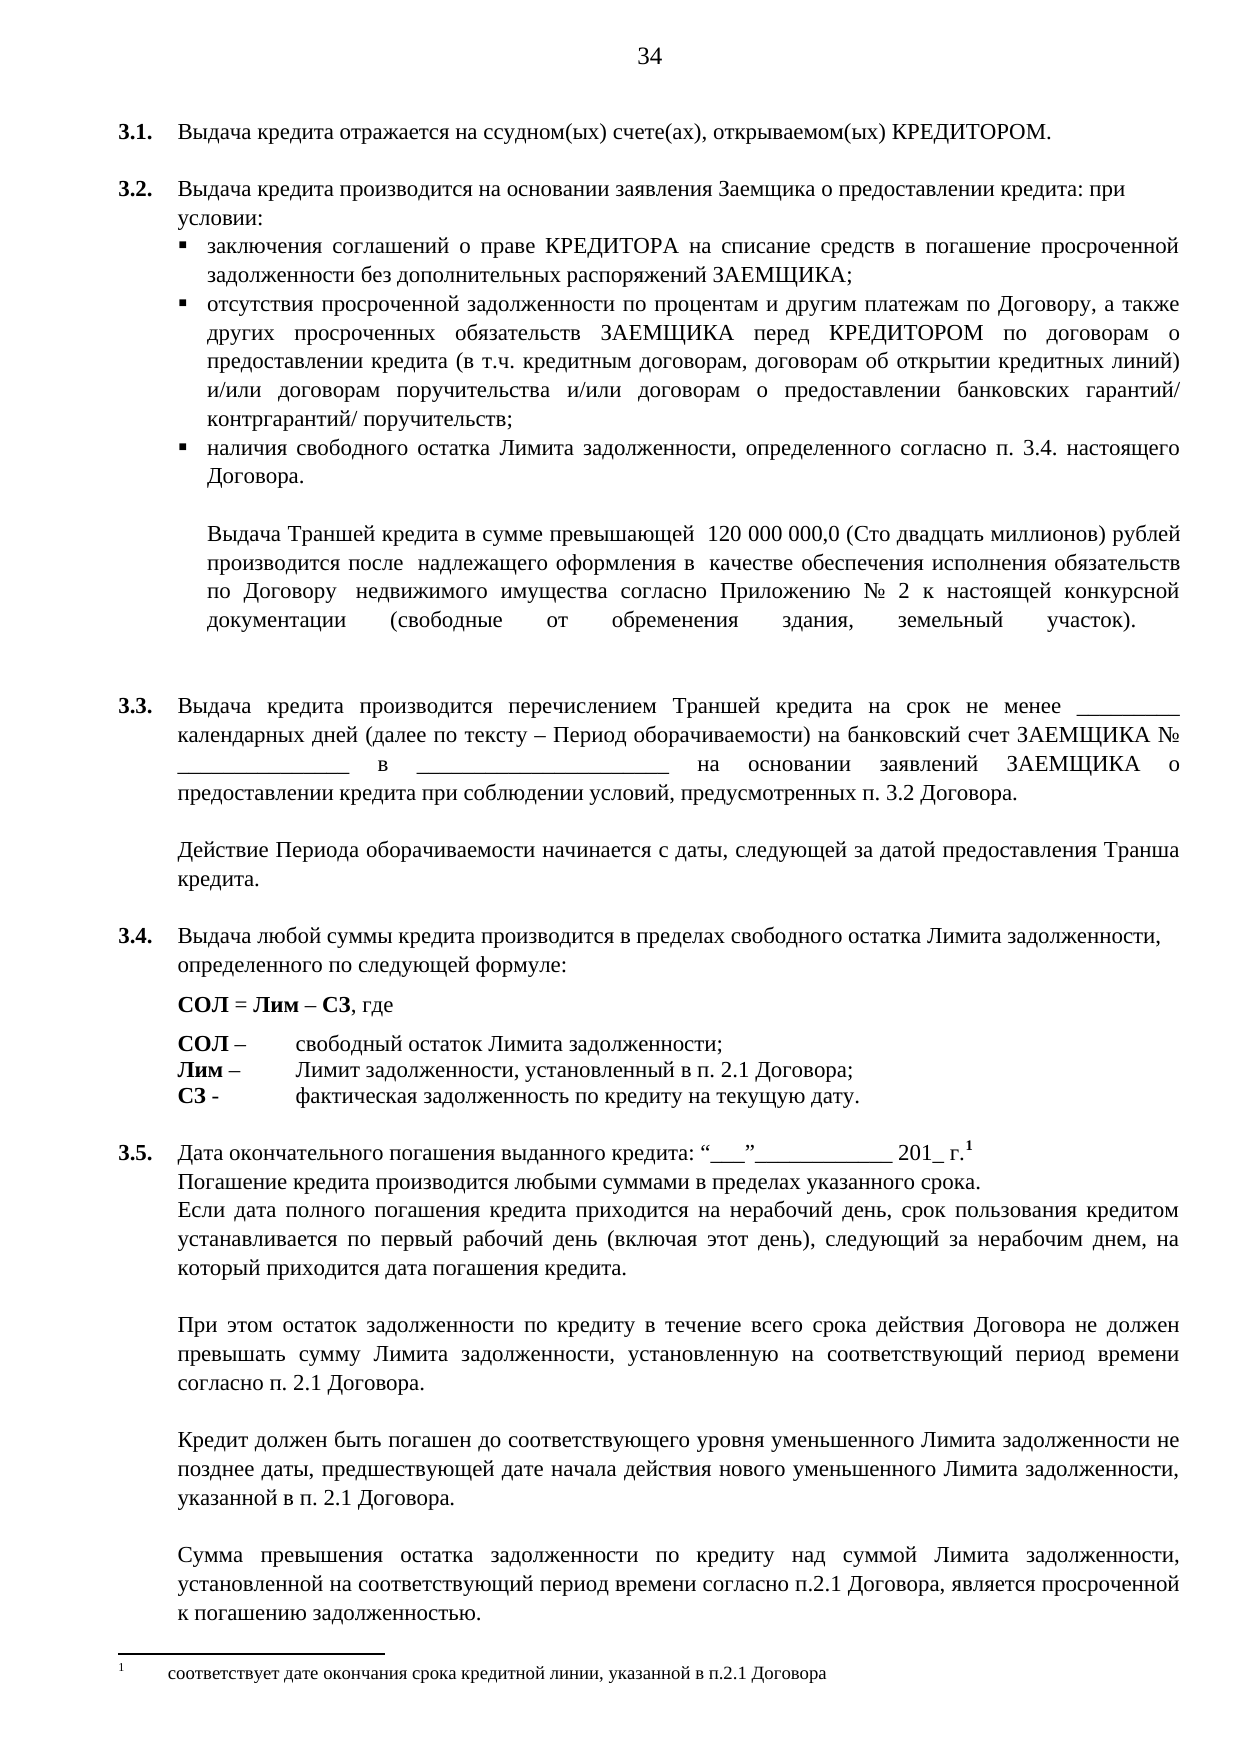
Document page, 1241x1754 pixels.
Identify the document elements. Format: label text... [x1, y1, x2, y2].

text СЗ - фактическая задолженность по кредиту на текущую дату. [177, 1082, 1181, 1109]
text Погашение кредита производится любыми суммами в пределах указанного срока. [177, 1166, 1181, 1195]
text Сумма превышения остатка задолженности по кредиту над суммой Лимита задолженности, установленной на соответствующий период времени согласно п.2.1 Договора, является просроченной к погашению задолженностью. [177, 1540, 1181, 1626]
text Если дата полного погашения кредита приходится на нерабочий день, срок пользования кредитом устанавливается по первый рабочий день (включая этот день), следующий за нерабочим днем, на который приходится дата погашения кредита. [177, 1195, 1181, 1281]
text Кредит должен быть погашен до соответствующего уровня уменьшенного Лимита задолженности не позднее даты, предшествующей дате начала действия нового уменьшенного Лимита задолженности, указанной в п. 2.1 Договора. [177, 1425, 1181, 1511]
text 3.4. Выдача любой суммы кредита производится в пределах свободного остатка Лимита задолженности, определенного по следующей формуле: [118, 921, 1181, 978]
list отсутствия просроченной задолженности по процентам и другим платежам по Договору, а также других просроченных обязательств ЗАЕМЩИКА перед КРЕДИТОРОМ по договорам о предоставлении кредита (в т.ч. кредитным договорам, договорам об открытии кредитных линий) и/или договорам поручительства и/или договорам о предоставлении банковских гарантий/ контргарантий/ поручительств; [177, 288, 1181, 432]
text Выдача Траншей кредита в сумме превышающей 120 000 000,0 (Сто двадцать миллионов) рублей производится после надлежащего оформления в качестве обеспечения исполнения обязательств по Договору недвижимого имущества согласно Приложению № 2 к настоящей конкурсной документации (свободные от обременения здания, земельный участок). [207, 518, 1181, 691]
list заключения соглашений о праве КРЕДИТОРА на списание средств в погашение просроченной задолженности без дополнительных распоряжений ЗАЕМЩИКА; [177, 231, 1181, 288]
text СОЛ = Лим – СЗ, где [118, 991, 1181, 1017]
text 3.1. Выдача кредита отражается на ссудном(ых) счете(ах), открываемом(ых) КРЕДИТОРОМ. [118, 118, 1181, 144]
list наличия свободного остатка Лимита задолженности, определенного согласно п. 3.4. настоящего Договора. [177, 432, 1181, 489]
text При этом остаток задолженности по кредиту в течение всего срока действия Договора не должен превышать сумму Лимита задолженности, установленную на соответствующий период времени согласно п. 2.1 Договора. [177, 1310, 1181, 1396]
text 3.3. Выдача кредита производится перечислением Траншей кредита на срок не менее _________ календарных дней (далее по тексту – Период оборачиваемости) на банковский счет ЗАЕМЩИКА № _______________ в ______________________ на основании заявлений ЗАЕМЩИКА о предоставлении кредита при соблюдении условий, предусмотренных п. 3.2 Договора. [118, 691, 1181, 806]
text СОЛ – свободный остаток Лимита задолженности; [177, 1029, 1181, 1056]
text 3.5. Дата окончательного погашения выданного кредита: “___”____________ 201_ г. [118, 1137, 1181, 1166]
text Действие Периода оборачиваемости начинается с даты, следующей за датой предоставления Транша кредита. [177, 834, 1181, 892]
text 3.2. Выдача кредита производится на основании заявления Заемщика о предоставлении кредита: при условии: [118, 173, 1181, 231]
text Лим – Лимит задолженности, установленный в п. 2.1 Договора; [177, 1056, 1181, 1082]
